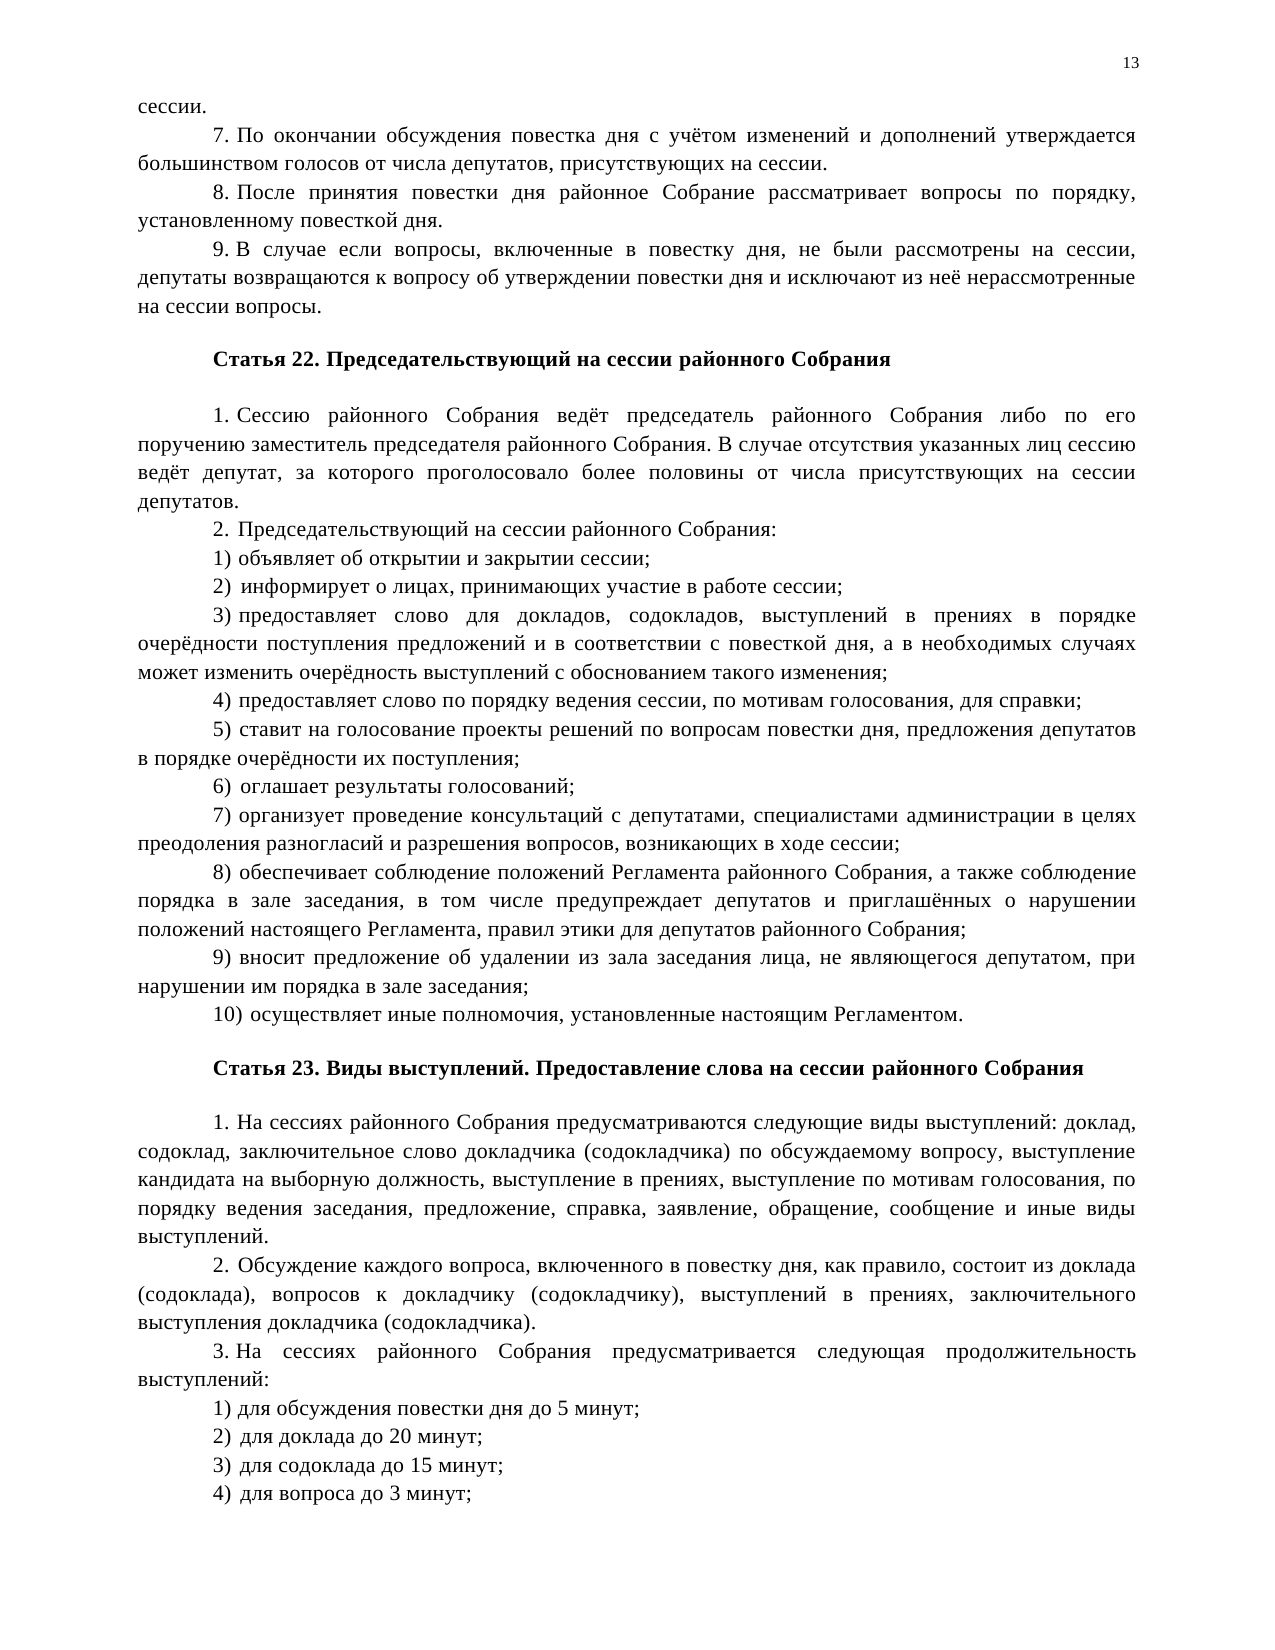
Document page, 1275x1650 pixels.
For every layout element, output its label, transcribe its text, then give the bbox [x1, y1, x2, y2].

text Статья 22. Председательствующий на сессии районного Собрания [138, 349, 1140, 371]
text Статья 23. Виды выступлений. Предоставление слова на сессии районного Собрания [138, 1058, 1140, 1080]
list Обсуждение каждого вопроса, включенного в повестку дня, как правило, состоит из доклада (содоклада), вопросов к докладчику (содокладчику), выступлений в прениях, заключительного выступления докладчика (содокладчика). [138, 1250, 1138, 1335]
list для вопроса до 3 минут; [138, 1478, 1140, 1507]
text сессии. [138, 91, 1140, 119]
list После принятия повестки дня районное Собрание рассматривает вопросы по порядку, установленному повесткой дня. [138, 176, 1138, 233]
list предоставляет слово по порядку ведения сессии, по мотивам голосования, для справки; [138, 685, 1138, 713]
list По окончании обсуждения повестка дня с учётом изменений и дополнений утверждается большинством голосов от числа депутатов, присутствующих на сессии. [138, 119, 1138, 176]
list осуществляет иные полномочия, установленные настоящим Регламентом. [138, 999, 1140, 1027]
list обеспечивает соблюдение положений Регламента районного Собрания, а также соблюдение порядка в зале заседания, в том числе предупреждает депутатов и приглашённых о нарушении положений настоящего Регламента, правил этики для депутатов районного Собрания; [138, 856, 1138, 942]
text 13 [1122, 56, 1139, 72]
list На сессиях районного Собрания предусматриваются следующие виды выступлений: доклад, содоклад, заключительное слово докладчика (содокладчика) по обсуждаемому вопросу, выступление кандидата на выборную должность, выступление в прениях, выступление по мотивам голосования, по порядку ведения заседания, предложение, справка, заявление, обращение, сообщение и иные виды выступлений. [138, 1107, 1138, 1250]
list оглашает результаты голосований; [138, 771, 1140, 799]
list Председательствующий на сессии районного Собрания: [138, 514, 1140, 542]
list На сессиях районного Собрания предусматривается следующая продолжительность выступлений: [138, 1335, 1138, 1392]
list для обсуждения повестки дня до 5 минут; [138, 1392, 1140, 1421]
list предоставляет слово для докладов, содокладов, выступлений в прениях в порядке очерёдности поступления предложений и в соответствии с повесткой дня, а в необходимых случаях может изменить очерёдность выступлений с обоснованием такого изменения; [138, 599, 1138, 685]
list для доклада до 20 минут; [138, 1421, 1140, 1449]
list вносит предложение об удалении из зала заседания лица, не являющегося депутатом, при нарушении им порядка в зале заседания; [138, 942, 1138, 999]
list для содоклада до 15 минут; [138, 1449, 1140, 1478]
list объявляет об открытии и закрытии сессии; [138, 542, 1140, 571]
list В случае если вопросы, включенные в повестку дня, не были рассмотрены на сессии, депутаты возвращаются к вопросу об утверждении повестки дня и исключают из неё нерассмотренные на сессии вопросы. [138, 233, 1138, 319]
list ставит на голосование проекты решений по вопросам повестки дня, предложения депутатов в порядке очерёдности их поступления; [138, 713, 1138, 771]
list Сессию районного Собрания ведёт председатель районного Собрания либо по его поручению заместитель председателя районного Собрания. В случае отсутствия указанных лиц сессию ведёт депутат, за которого проголосовало более половины от числа присутствующих на сессии депутатов. [138, 399, 1138, 514]
list информирует о лицах, принимающих участие в работе сессии; [138, 571, 1140, 599]
list организует проведение консультаций с депутатами, специалистами администрации в целях преодоления разногласий и разрешения вопросов, возникающих в ходе сессии; [138, 799, 1138, 856]
